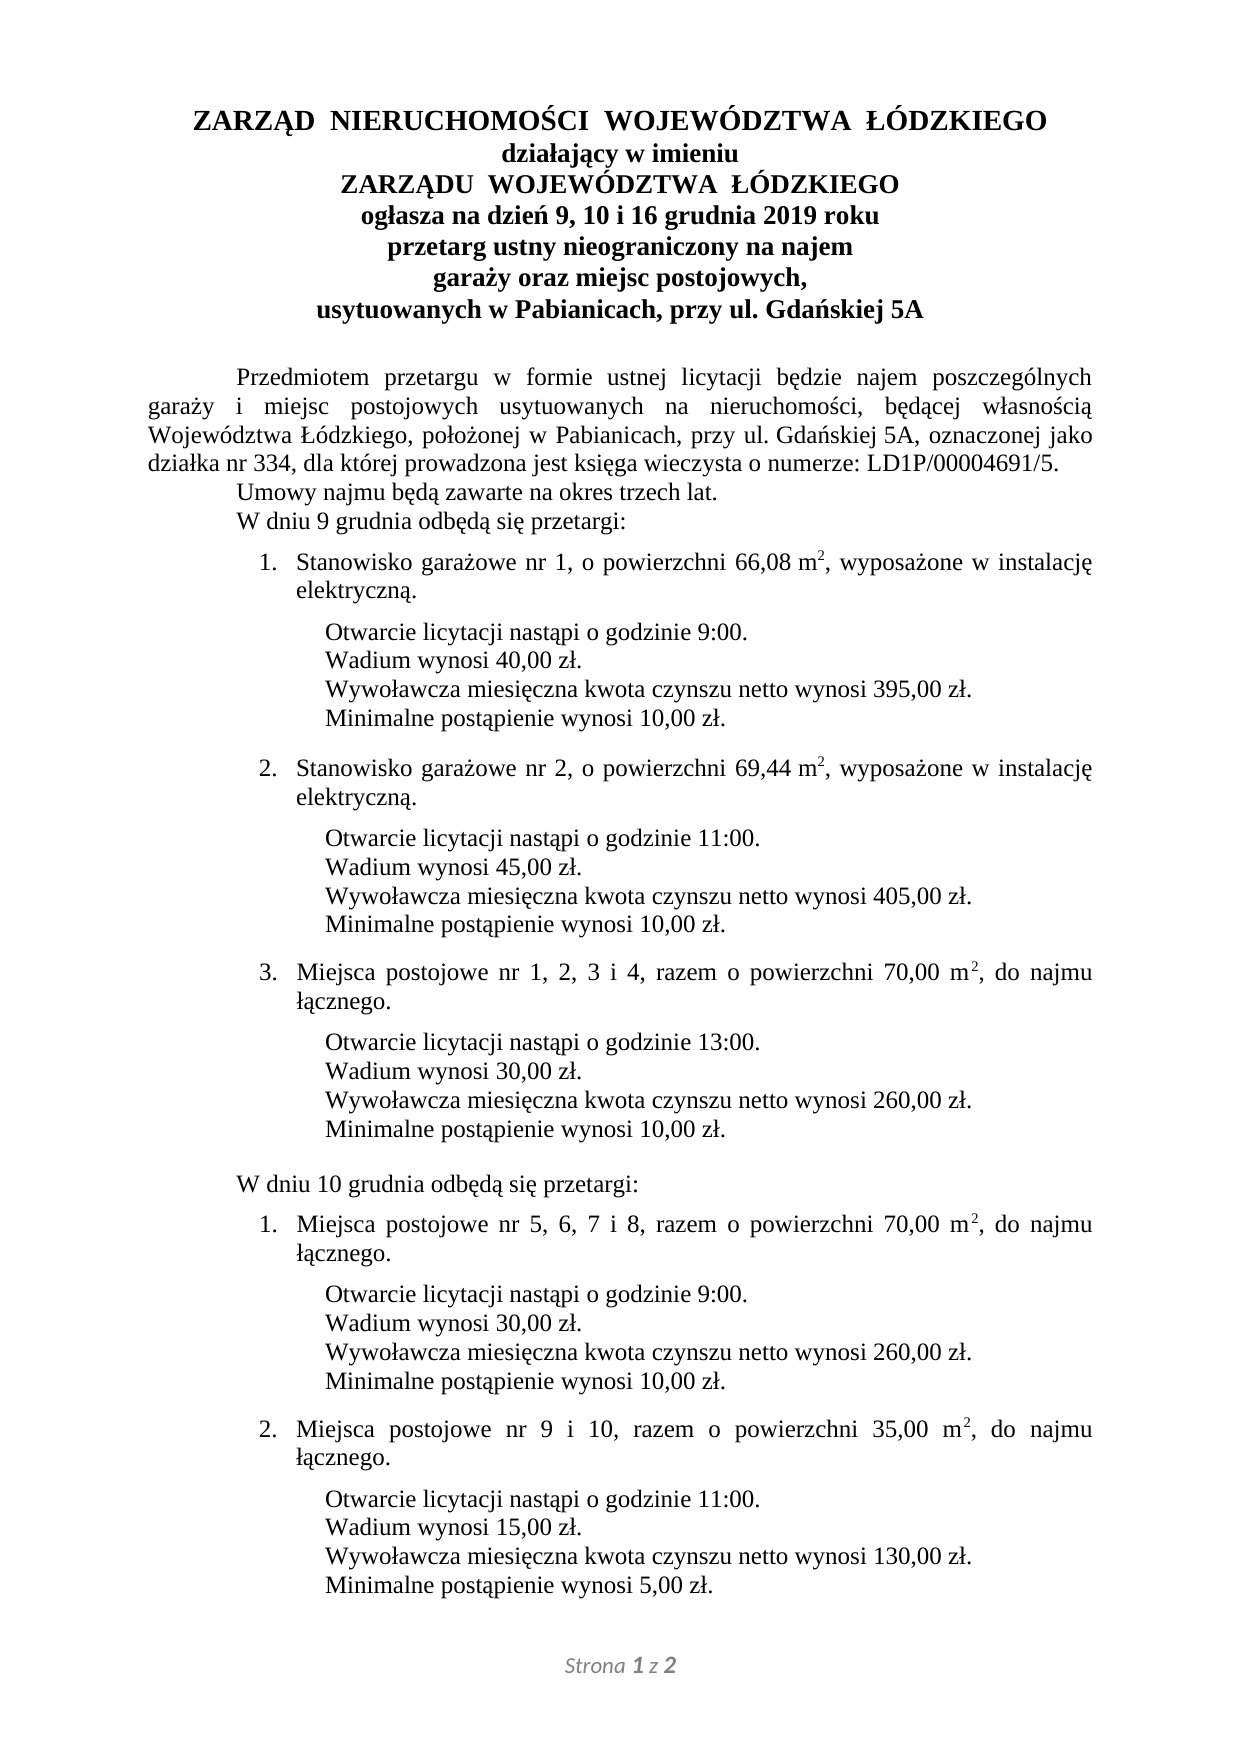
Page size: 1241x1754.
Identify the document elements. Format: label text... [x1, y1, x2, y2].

text Otwarcie licytacji nastąpi o godzinie 9:00. [325, 1279, 1093, 1308]
text Wywoławcza miesięczna kwota czynszu netto wynosi 260,00 zł. [325, 1337, 1093, 1366]
text Wadium wynosi 15,00 zł. [325, 1512, 1093, 1541]
list Stanowisko garażowe nr 1, o powierzchni 66,08 m2, wyposażone w instalację elektryczną. [259, 547, 1093, 604]
text Minimalne postąpienie wynosi 10,00 zł. [325, 909, 1093, 938]
text ZARZĄDU WOJEWÓDZTWA ŁÓDZKIEGO [148, 168, 1093, 199]
list W dniu 10 grudnia odbędą się przetargi: [148, 1169, 1093, 1197]
text Wadium wynosi 45,00 zł. [325, 852, 1093, 881]
text Otwarcie licytacji nastąpi o godzinie 13:00. [325, 1027, 1093, 1056]
text ZARZĄD NIERUCHOMOŚCI WOJEWÓDZTWA ŁÓDZKIEGO [148, 103, 1093, 137]
text Minimalne postąpienie wynosi 10,00 zł. [325, 1114, 1093, 1142]
text Wywoławcza miesięczna kwota czynszu netto wynosi 130,00 zł. [325, 1541, 1093, 1570]
text Wadium wynosi 40,00 zł. [325, 645, 1093, 674]
text Minimalne postąpienie wynosi 10,00 zł. [325, 703, 1093, 732]
text Otwarcie licytacji nastąpi o godzinie 11:00. [325, 823, 1093, 852]
text Otwarcie licytacji nastąpi o godzinie 9:00. [325, 617, 1093, 645]
text działający w imieniu [148, 137, 1093, 168]
list W dniu 9 grudnia odbędą się przetargi: [148, 506, 1093, 535]
list Umowy najmu będą zawarte na okres trzech lat. [148, 477, 1093, 506]
text Minimalne postąpienie wynosi 10,00 zł. [325, 1366, 1093, 1394]
text Wywoławcza miesięczna kwota czynszu netto wynosi 405,00 zł. [325, 881, 1093, 909]
list Miejsca postojowe nr 1, 2, 3 i 4, razem o powierzchni 70,00 m2, do najmu łącznego. [259, 957, 1093, 1015]
list przetarg ustny nieograniczony na najem [148, 230, 1093, 262]
text Wywoławcza miesięczna kwota czynszu netto wynosi 260,00 zł. [325, 1085, 1093, 1114]
list Stanowisko garażowe nr 2, o powierzchni 69,44 m2, wyposażone w instalację elektryczną. [259, 753, 1093, 811]
text Wadium wynosi 30,00 zł. [325, 1308, 1093, 1337]
text Wadium wynosi 30,00 zł. [325, 1056, 1093, 1085]
text Otwarcie licytacji nastąpi o godzinie 11:00. [325, 1484, 1093, 1512]
text ogłasza na dzień 9, 10 i 16 grudnia 2019 roku [148, 199, 1093, 230]
list Miejsca postojowe nr 5, 6, 7 i 8, razem o powierzchni 70,00 m2, do najmu łącznego. [259, 1209, 1093, 1267]
list Miejsca postojowe nr 9 i 10, razem o powierzchni 35,00 m2, do najmu łącznego. [259, 1414, 1093, 1471]
list Przedmiotem przetargu w formie ustnej licytacji będzie najem poszczególnych garaży i miejsc postojowych usytuowanych na nieruchomości, będącej własnością Województwa Łódzkiego, położonej w Pabianicach, przy ul. Gdańskiej 5A, oznaczonej jako działka nr 334, dla której prowadzona jest księga wieczysta o numerze: LD1P/00004691/5. [148, 362, 1093, 477]
text Wywoławcza miesięczna kwota czynszu netto wynosi 395,00 zł. [325, 674, 1093, 703]
text usytuowanych w Pabianicach, przy ul. Gdańskiej 5A [148, 293, 1093, 324]
list garaży oraz miejsc postojowych, [148, 262, 1093, 293]
text Minimalne postąpienie wynosi 5,00 zł. [325, 1570, 1093, 1599]
